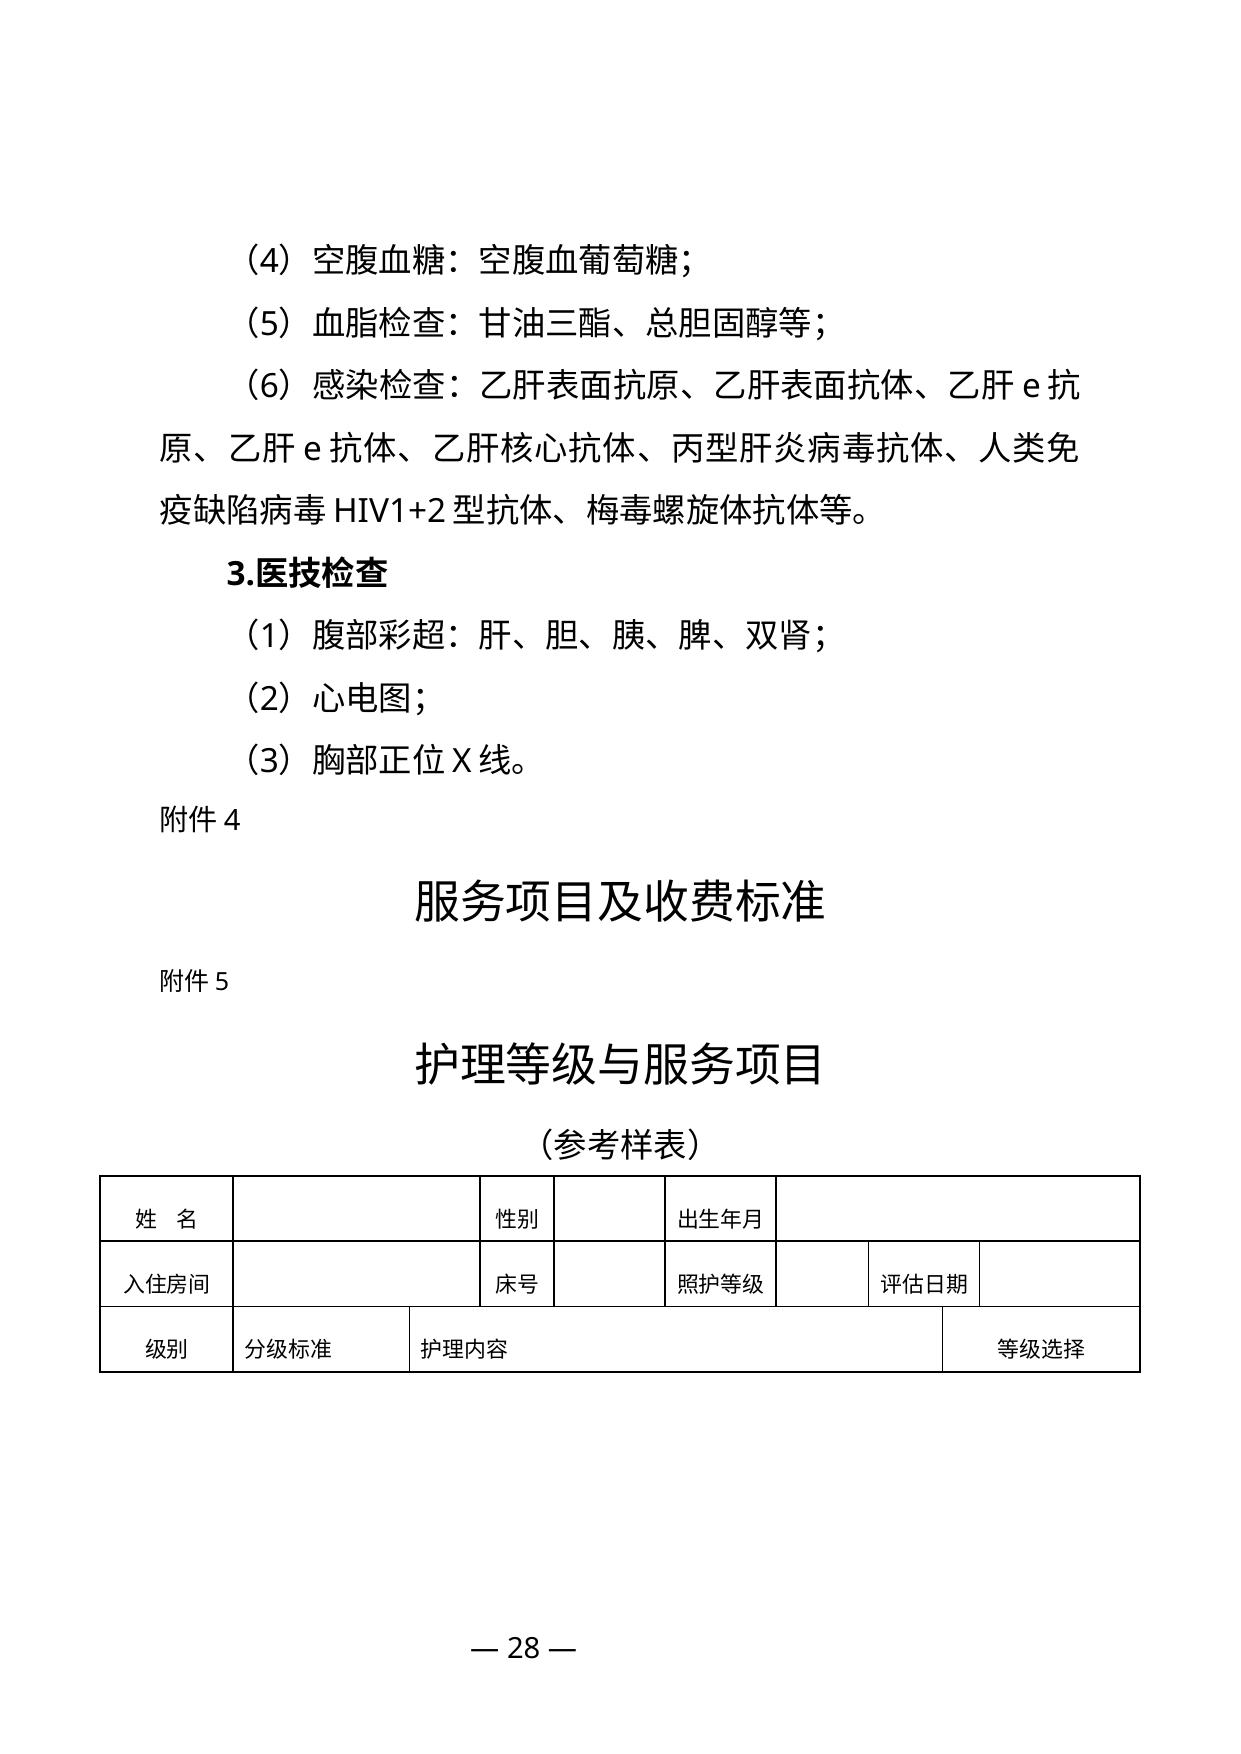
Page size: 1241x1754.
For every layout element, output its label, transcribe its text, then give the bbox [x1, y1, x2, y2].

text 3.医技检查 [159, 535, 1081, 597]
table_cell [777, 1242, 868, 1306]
table_header [234, 1177, 479, 1240]
text 附件5 [159, 947, 1081, 1012]
table_cell 评估日期 [869, 1242, 979, 1306]
text （1）腹部彩超：肝、胆、胰、脾、双肾； [159, 597, 1081, 660]
table_cell [234, 1242, 479, 1306]
text 服务项目及收费标准 [159, 850, 1081, 947]
text （4）空腹血糖：空腹血葡萄糖； [159, 222, 1081, 285]
table_cell 照护等级 [666, 1242, 775, 1306]
table_cell 级别 [101, 1307, 232, 1371]
text （3）胸部正位X线。 [159, 722, 1081, 785]
text （6）感染检查：乙肝表面抗原、乙肝表面抗体、乙肝e抗原、乙肝e抗体、乙肝核心抗体、丙型肝炎病毒抗体、人类免疫缺陷病毒HIV1+2型抗体、梅毒螺旋体抗体等。 [159, 347, 1081, 535]
text （2）心电图； [159, 660, 1081, 722]
text （参考样表） [159, 1110, 1081, 1175]
table_cell [980, 1242, 1139, 1306]
table_cell 分级标准 [234, 1307, 409, 1371]
table_header 性别 [481, 1177, 553, 1240]
table_cell [555, 1242, 664, 1306]
table_cell 床号 [481, 1242, 553, 1306]
table_cell 入住房间 [101, 1242, 232, 1306]
table_cell 护理内容 [410, 1307, 942, 1371]
table_cell 等级选择 [943, 1307, 1139, 1371]
table_header [777, 1177, 1139, 1240]
table_header [555, 1177, 664, 1240]
table_header 出生年月 [666, 1177, 775, 1240]
table_header 姓 名 [101, 1177, 232, 1240]
text （5）血脂检查：甘油三酯、总胆固醇等； [159, 285, 1081, 347]
text 附件4 [159, 785, 1081, 850]
text 护理等级与服务项目 [159, 1012, 1081, 1110]
